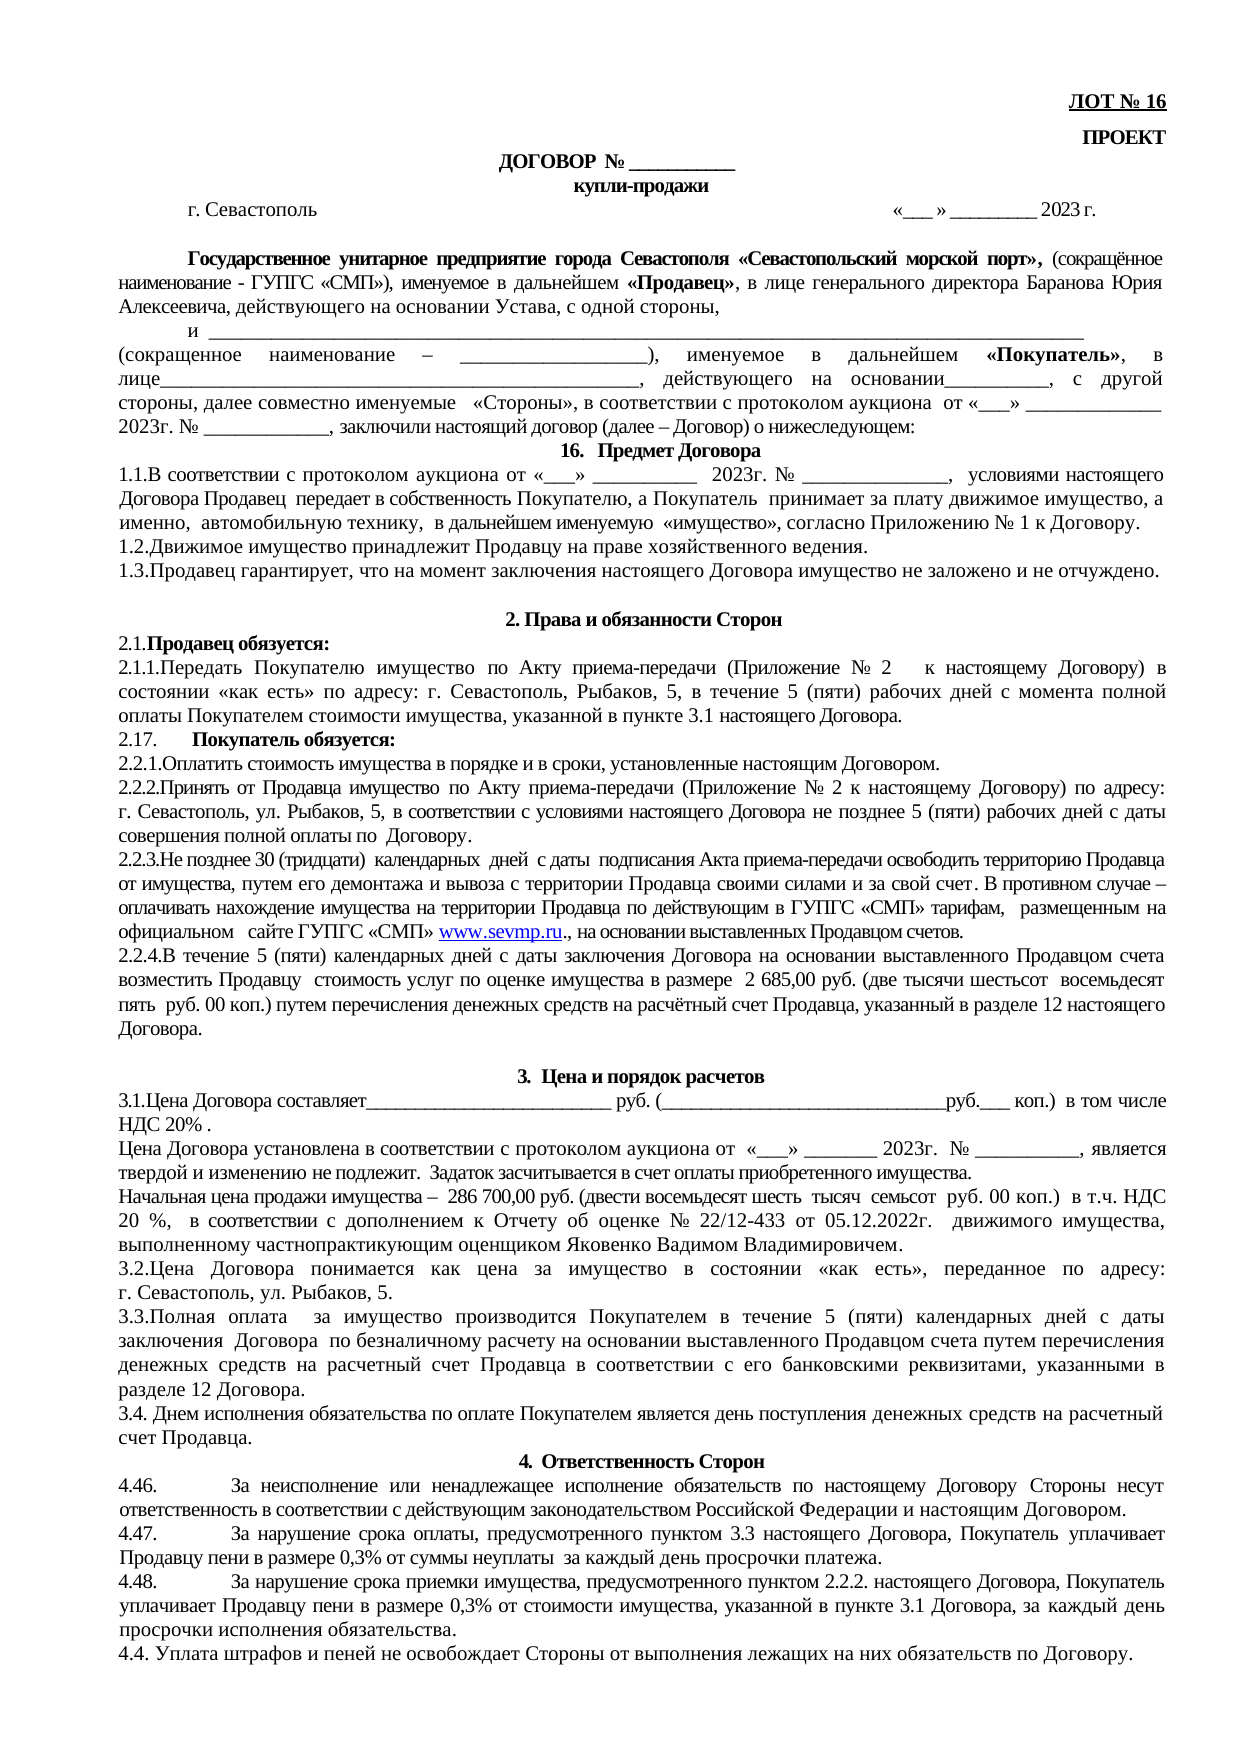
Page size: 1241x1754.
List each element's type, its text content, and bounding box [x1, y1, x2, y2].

text 2.2.3.Не позднее 30 (тридцати) календарных дней с даты подписания Акта приема-передачи освободить территорию Продавца от имущества, путем его демонтажа и вывоза с территории Продавца своими силами и за свой счет. В противном случае – оплачивать нахождение имущества на территории Продавца по действующим в ГУПГС «СМП» тарифам, размещенным на официальном сайте ГУПГС «СМП» www.sevmp.ru., на основании выставленных Продавцом счетов. [118, 847, 1166, 943]
list За неисполнение или ненадлежащее исполнение обязательств по настоящему Договору Стороны несут ответственность в соответствии с действующим законодательством Российской Федерации и настоящим Договором. [118, 1473, 1164, 1521]
text 3.1.Цена Договора составляет_________________________ руб. (_____________________________руб.___ коп.) в том числе НДС 20% . [118, 1088, 1166, 1136]
text 3.4. Днем исполнения обязательства по оплате Покупателем является день поступления денежных средств на расчетный счет Продавца. [118, 1401, 1163, 1449]
text купли-продажи [512, 173, 771, 197]
text 1.3.Продавец гарантирует, что на момент заключения настоящего Договора имущество не заложено и не отчуждено. [118, 558, 1165, 582]
text (сокращенное наименование – __________________), именуемое в дальнейшем «Покупатель», в лице______________________________________________, действующего на основании__________, с другой стороны, далее совместно именуемые «Стороны», в соответствии с протоколом аукциона от «___» _____________ 2023г. № ____________, заключили настоящий договор (далее – Договор) о нижеследующем: [118, 342, 1163, 438]
text 3.2.Цена Договора понимается как цена за имущество в состоянии «как есть», переданное по адресу: г. Севастополь, ул. Рыбаков, 5. [118, 1256, 1166, 1304]
text г. Севастополь «___ » _________ 2023 г. [119, 197, 1166, 221]
text 1.1.В соответствии с протоколом аукциона от «___» __________ 2023г. № ______________, условиями настоящего Договора Продавец передает в собственность Покупателю, а Покупатель принимает за плату движимое имущество, а именно, автомобильную технику, в дальнейшем именуемую «имущество», согласно Приложению № 1 к Договору. [118, 462, 1164, 534]
list За нарушение срока оплаты, предусмотренного пунктом 3.3 настоящего Договора, Покупатель уплачивает Продавцу пени в размере 0,3% от суммы неуплаты за каждый день просрочки платежа. [118, 1521, 1165, 1569]
text 2.2.4.В течение 5 (пяти) календарных дней с даты заключения Договора на основании выставленного Продавцом счета возместить Продавцу стоимость услуг по оценке имущества в размере 2 685,00 руб. (две тысячи шестьсот восемьдесят пять руб. 00 коп.) путем перечисления денежных средств на расчётный счет Продавца, указанный в разделе 12 настоящего Договора. [118, 943, 1166, 1039]
text 2.1.Продавец обязуется: [118, 631, 1166, 654]
text 3. Цена и порядок расчетов [118, 1064, 1164, 1088]
text Начальная цена продажи имущества – 286 700,00 руб. (двести восемьдесят шесть тысяч семьсот руб. 00 коп.) в т.ч. НДС 20 %, в соответствии с дополнением к Отчету об оценке № 22/12-433 от 05.12.2022г. движимого имущества, выполненному частнопрактикующим оценщиком Яковенко Вадимом Владимировичем. [118, 1184, 1166, 1256]
text 2.2.2.Принять от Продавца имущество по Акту приема-передачи (Приложение № 2 к настоящему Договору) по адресу: г. Севастополь, ул. Рыбаков, 5, в соответствии с условиями настоящего Договора не позднее 5 (пяти) рабочих дней с даты совершения полной оплаты по Договору. [118, 775, 1166, 847]
text Цена Договора установлена в соответствии с протоколом аукциона от «___» _______ 2023г. № __________, является твердой и изменению не подлежит. Задаток засчитывается в счет оплаты приобретенного имущества. [118, 1136, 1166, 1184]
text Государственное унитарное предприятие города Севастополя «Севастопольский морской порт», (сокращённое наименование - ГУПГС «СМП»), именуемое в дальнейшем «Продавец», в лице генерального директора Баранова Юрия Алексеевича, действующего на основании Устава, с одной стороны, [118, 246, 1163, 318]
text 2.2.1.Оплатить стоимость имущества в порядке и в сроки, установленные настоящим Договором. [118, 751, 1166, 775]
text 1.2.Движимое имущество принадлежит Продавцу на праве хозяйственного ведения. [118, 534, 1166, 558]
text 2.1.1.Передать Покупателю имущество по Акту приема-передачи (Приложение № 2 к настоящему Договору) в состоянии «как есть» по адресу: г. Севастополь, Рыбаков, 5, в течение 5 (пяти) рабочих дней с момента полной оплаты Покупателем стоимости имущества, указанной в пункте 3.1 настоящего Договора. [118, 654, 1166, 727]
text 4. Ответственность Сторон [118, 1449, 1166, 1473]
list Покупатель обязуется: [118, 727, 1166, 751]
text ПРОЕКТ [118, 125, 1167, 149]
text 3.3.Полная оплата за имущество производится Покупателем в течение 5 (пяти) календарных дней с даты заключения Договора по безналичному расчету на основании выставленного Продавцом счета путем перечисления денежных средств на расчетный счет Продавца в соответствии с его банковскими реквизитами, указанными в разделе 12 Договора. [118, 1304, 1166, 1401]
text 2. Права и обязанности Сторон [122, 606, 1166, 631]
text и ____________________________________________________________________________________ [118, 318, 1163, 342]
text 4.4. Уплата штрафов и пеней не освобождает Стороны от выполнения лежащих на них обязательств по Договору. [118, 1641, 1166, 1665]
text ЛОТ № 16 [148, 89, 1166, 113]
list Предмет Договора [156, 438, 1166, 462]
list За нарушение срока приемки имущества, предусмотренного пунктом 2.2.2. настоящего Договора, Покупатель уплачивает Продавцу пени в размере 0,3% от стоимости имущества, указанной в пункте 3.1 Договора, за каждый день просрочки исполнения обязательства. [118, 1569, 1165, 1641]
text ДОГОВОР № ___________ [118, 149, 1167, 173]
